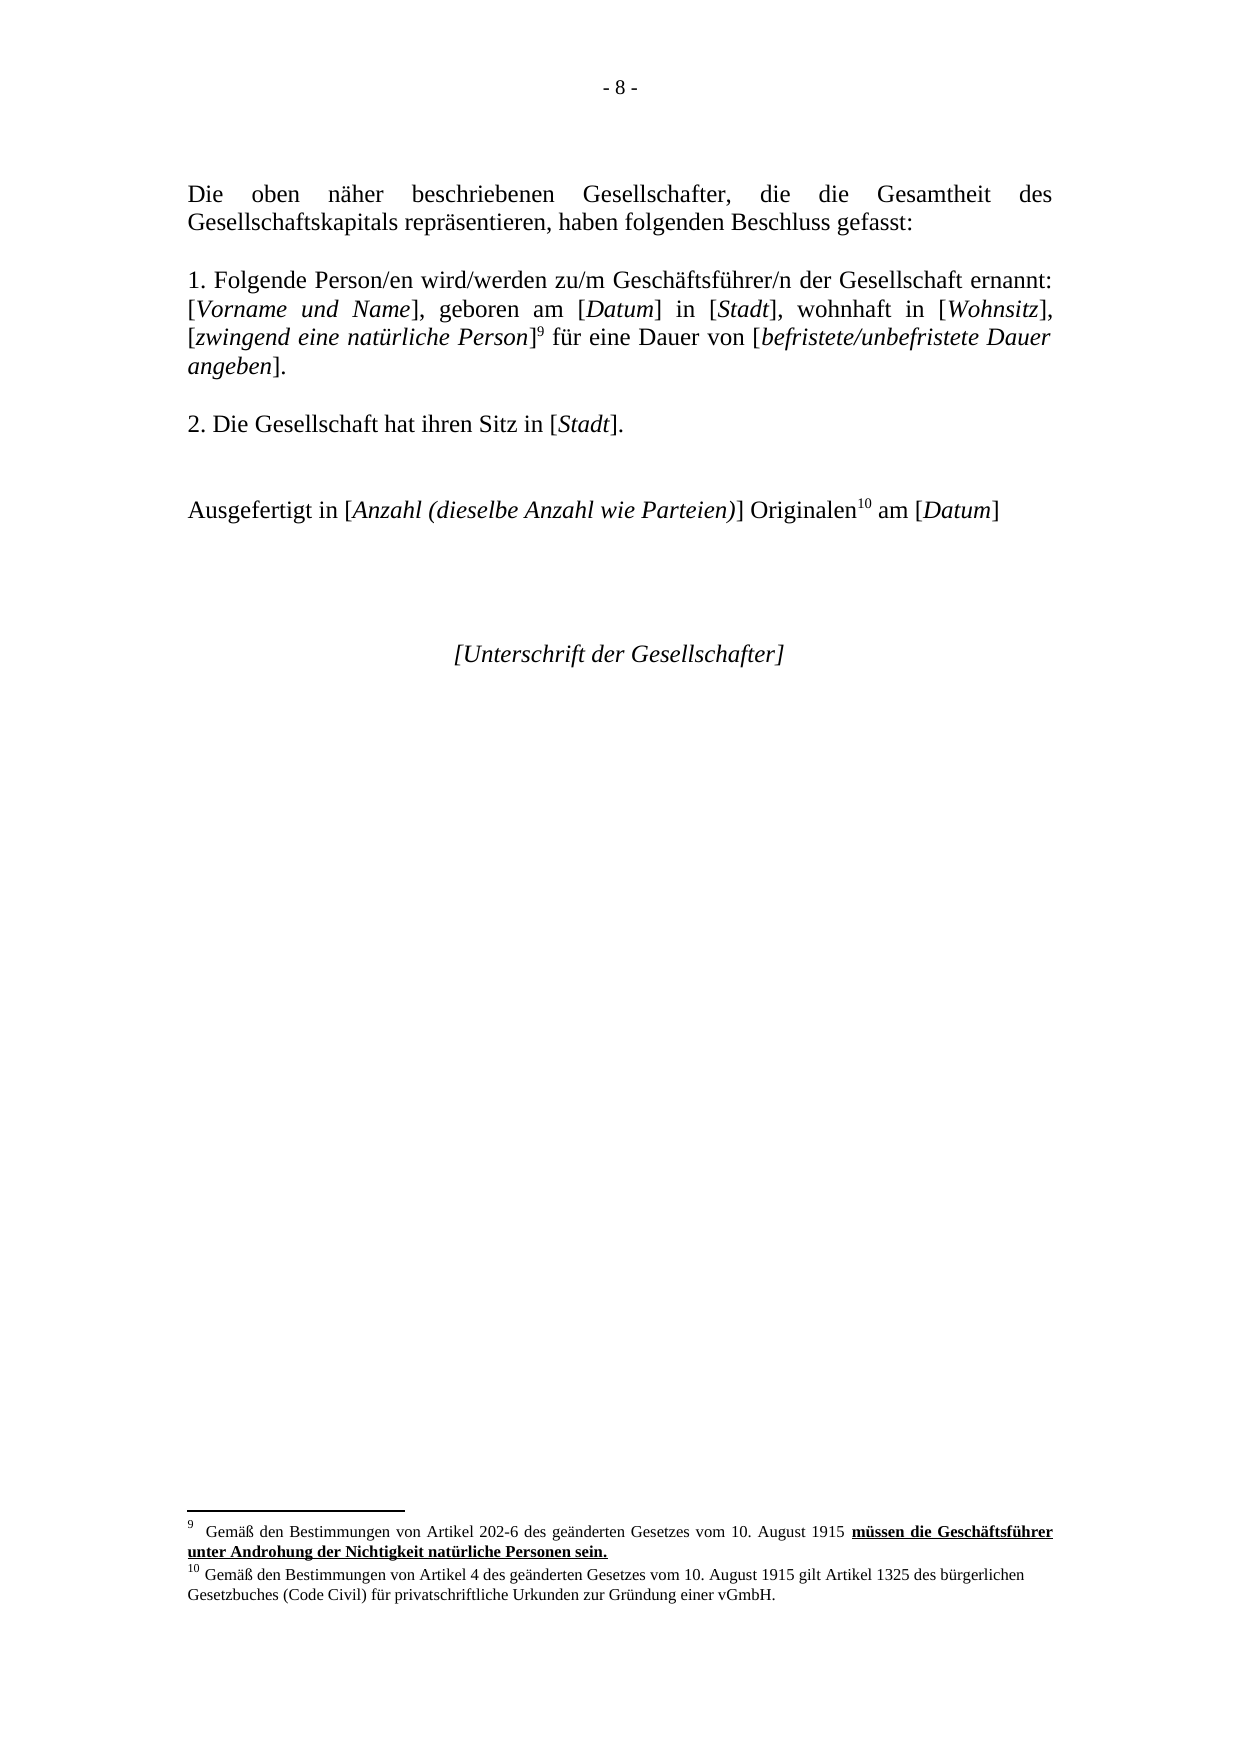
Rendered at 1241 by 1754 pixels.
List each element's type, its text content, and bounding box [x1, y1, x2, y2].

text 2. Die Gesellschaft hat ihren Sitz in [Stadt]. [187, 409, 1053, 437]
text Die oben näher beschriebenen Gesellschafter, die die Gesamtheit des Gesellschaftskapitals repräsentieren, haben folgenden Beschluss gefasst: [187, 179, 1053, 236]
text 1. Folgende Person/en wird/werden zu/m Geschäftsführer/n der Gesellschaft ernannt: [Vorname und Name], geboren am [Datum] in [Stadt], wohnhaft in [Wohnsitz], [zwingend eine natürliche Person] für eine Dauer von [befristete/unbefristete Dauer angeben]. [187, 265, 1053, 380]
text [Unterschrift der Gesellschafter] [187, 639, 1053, 667]
text Ausgefertigt in [Anzahl (dieselbe Anzahl wie Parteien)] Originalen am [Datum] [187, 495, 1053, 524]
